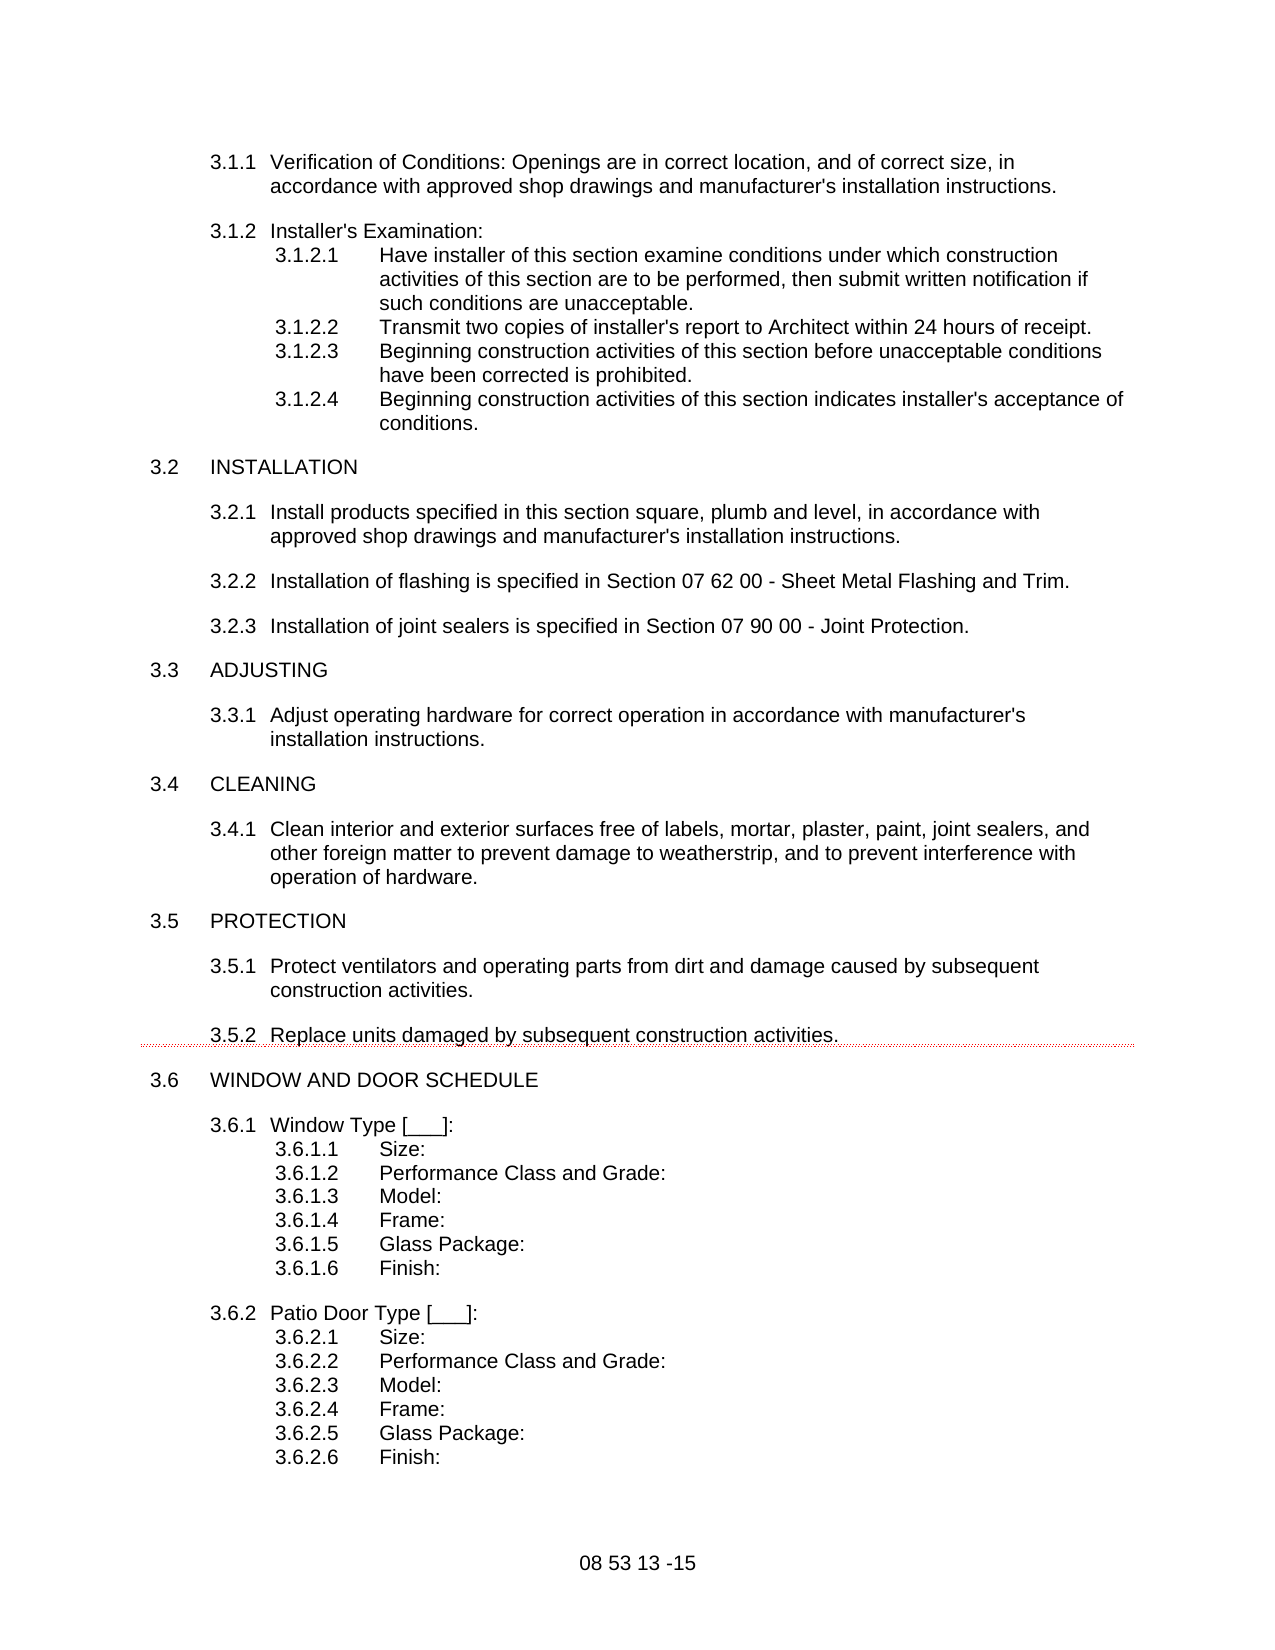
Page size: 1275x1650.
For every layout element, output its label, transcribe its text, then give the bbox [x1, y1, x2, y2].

list Size: [275, 1325, 1125, 1349]
list INSTALLATION [150, 455, 1125, 479]
list Glass Package: [275, 1232, 1125, 1256]
list Performance Class and Grade: [275, 1349, 1125, 1373]
list Finish: [275, 1445, 1125, 1469]
list WINDOW AND DOOR SCHEDULE [150, 1068, 1125, 1092]
list Install products specified in this section square, plumb and level, in accordance with approved shop drawings and manufacturer's installation instructions. [210, 500, 1125, 548]
list Model: [275, 1373, 1125, 1397]
list Installation of joint sealers is specified in Section 07 90 00 - Joint Protection. [210, 613, 1125, 637]
list CLEANING [150, 772, 1125, 796]
list Glass Package: [275, 1421, 1125, 1445]
list Have installer of this section examine conditions under which construction activities of this section are to be performed, then submit written notification if such conditions are unacceptable. [275, 243, 1125, 314]
list Clean interior and exterior surfaces free of labels, mortar, plaster, paint, joint sealers, and other foreign matter to prevent damage to weatherstrip, and to prevent interference with operation of hardware. [210, 817, 1125, 888]
list Patio Door Type [___]: [210, 1301, 1125, 1325]
list Size: [275, 1136, 1125, 1160]
list PROTECTION [150, 909, 1125, 933]
list Performance Class and Grade: [275, 1160, 1125, 1184]
list Verification of Conditions: Openings are in correct location, and of correct size, in accordance with approved shop drawings and manufacturer's installation instructions. [210, 150, 1125, 198]
list Installation of flashing is specified in Section 07 62 00 - Sheet Metal Flashing and Trim. [210, 569, 1125, 593]
list Installer's Examination: [210, 219, 1125, 243]
list Protect ventilators and operating parts from dirt and damage caused by subsequent construction activities. [210, 954, 1125, 1002]
list ADJUSTING [150, 658, 1125, 682]
list Finish: [275, 1256, 1125, 1280]
list Transmit two copies of installer's report to Architect within 24 hours of receipt. [275, 314, 1125, 338]
list Frame: [275, 1397, 1125, 1421]
list Beginning construction activities of this section indicates installer's acceptance of conditions. [275, 386, 1125, 434]
list Beginning construction activities of this section before unacceptable conditions have been corrected is prohibited. [275, 338, 1125, 386]
list Frame: [275, 1208, 1125, 1232]
list Replace units damaged by subsequent construction activities. [210, 1023, 1125, 1047]
list Window Type [___]: [210, 1112, 1125, 1136]
list Model: [275, 1184, 1125, 1208]
list Adjust operating hardware for correct operation in accordance with manufacturer's installation instructions. [210, 703, 1125, 751]
